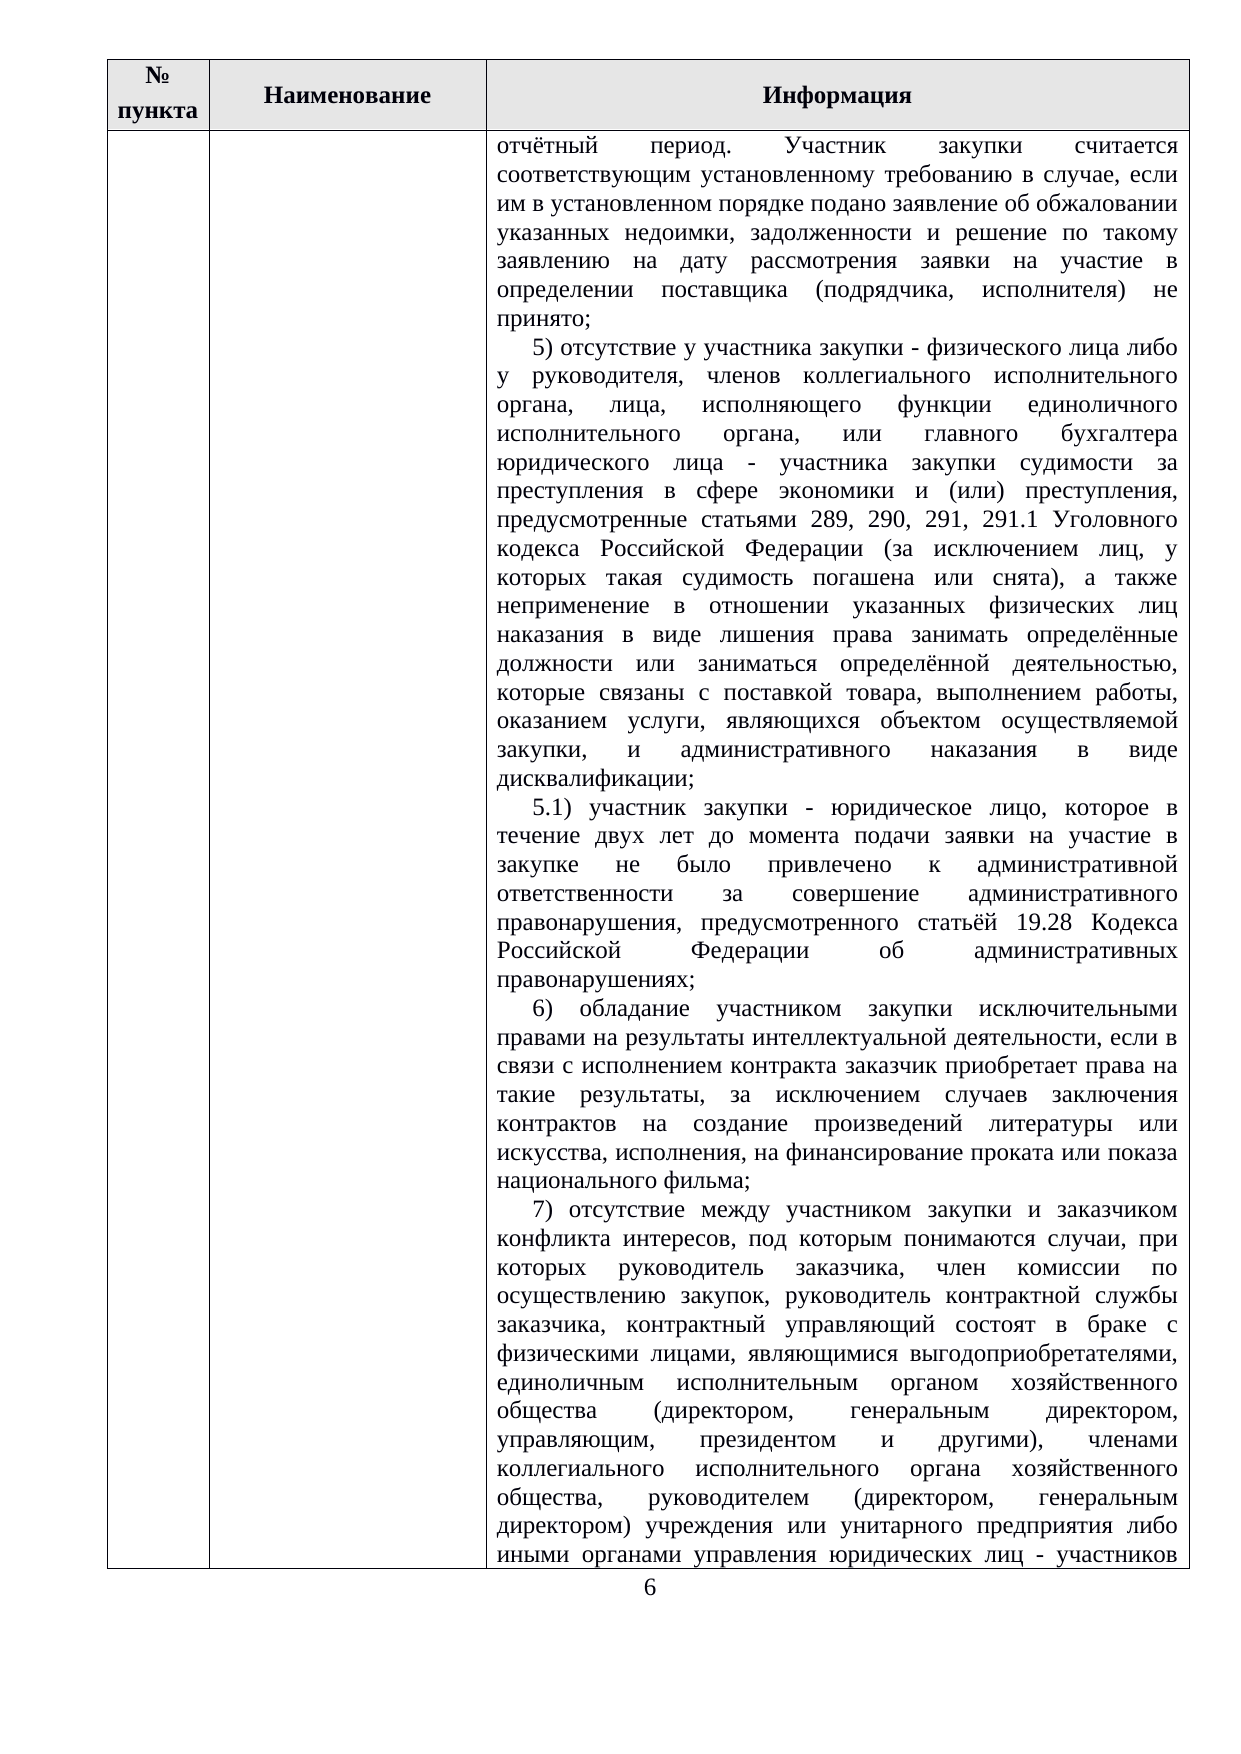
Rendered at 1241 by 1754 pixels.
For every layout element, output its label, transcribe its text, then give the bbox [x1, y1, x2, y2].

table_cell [487, 131, 1189, 1568]
table_cell [108, 131, 209, 1568]
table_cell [210, 131, 486, 1568]
table_header Информация [487, 60, 1189, 129]
table_header Наименование [210, 60, 486, 129]
table_header № пункта [108, 60, 209, 129]
